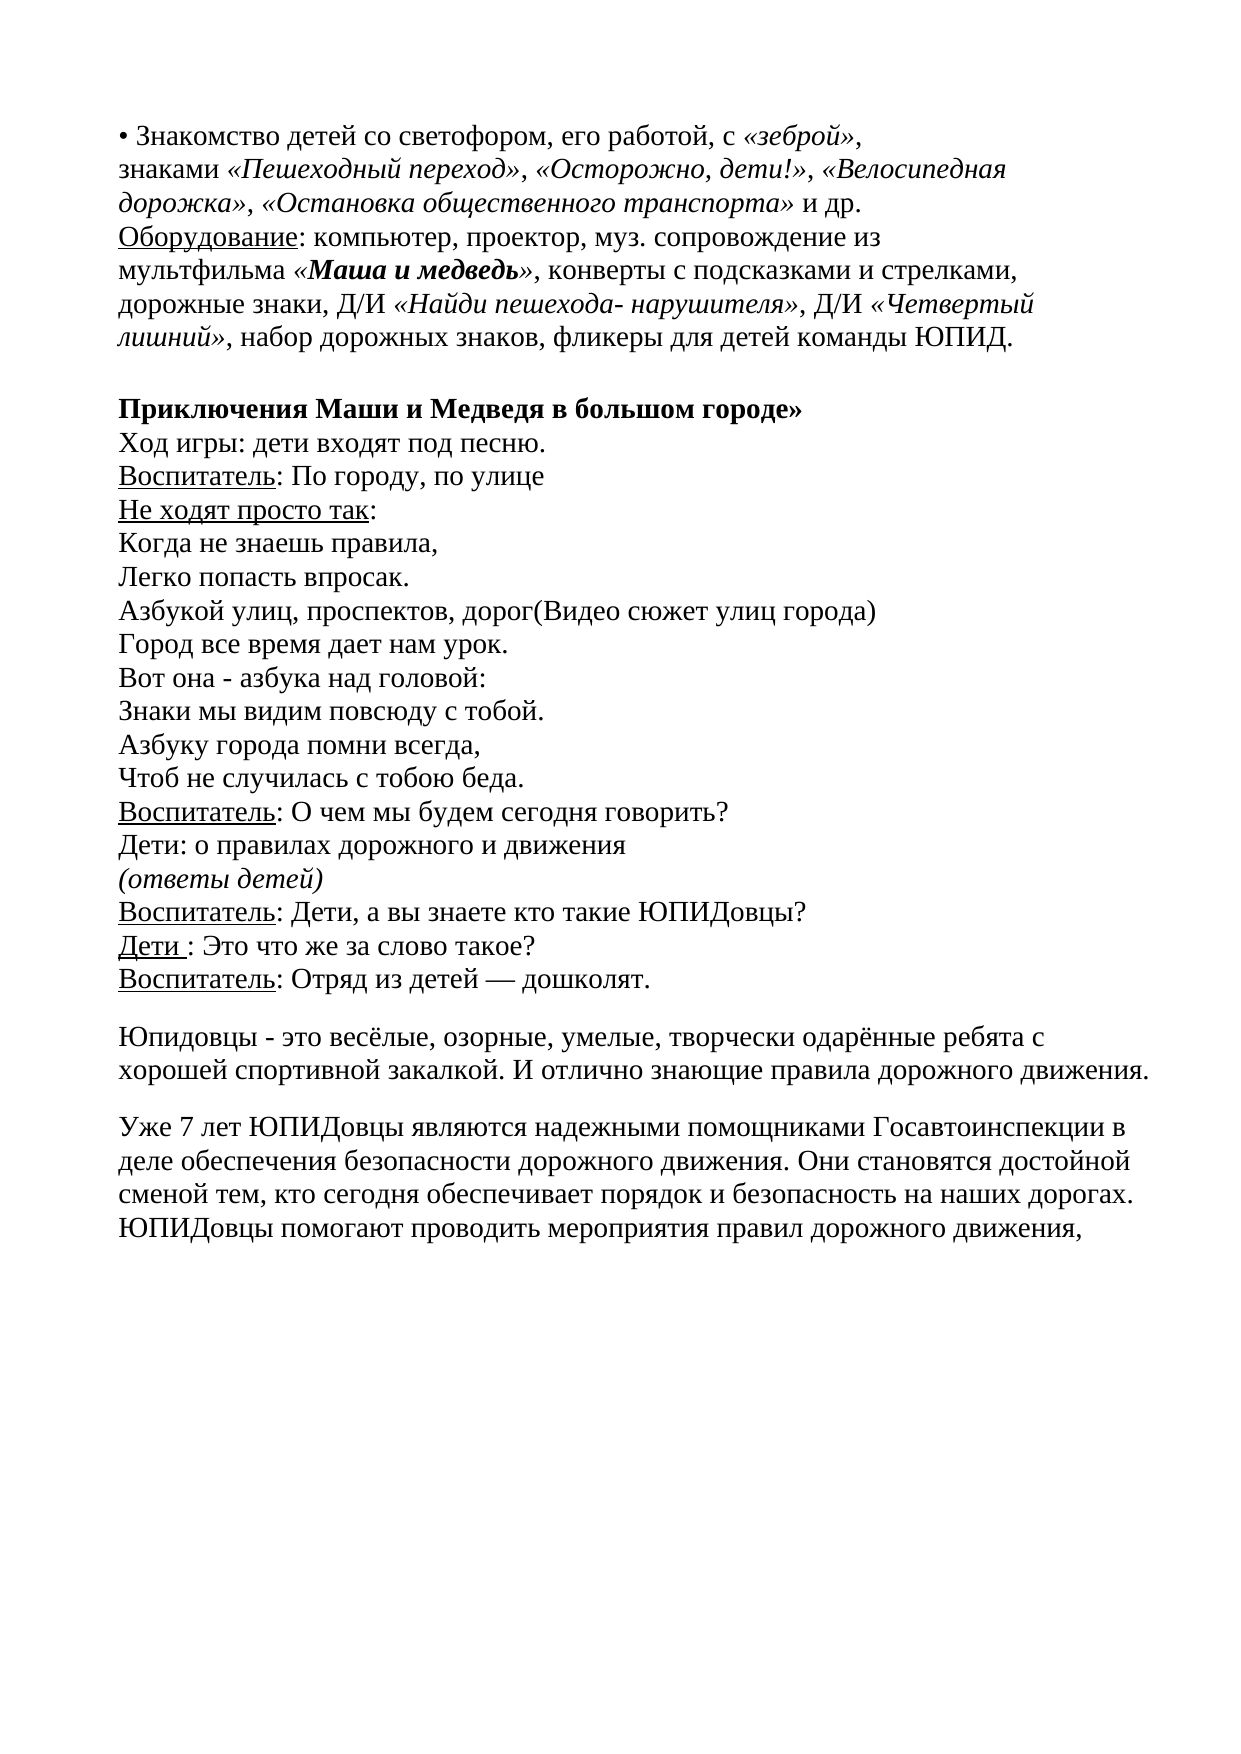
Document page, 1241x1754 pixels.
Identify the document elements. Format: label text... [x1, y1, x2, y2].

text Не ходят просто так: [118, 492, 1152, 526]
text Знаки мы видим повсюду с тобой. [118, 693, 1152, 727]
text • Знакомство детей со светофором, его работой, с «зеброй», знаками «Пешеходный переход», «Осторожно, дети!», «Велосипедная дорожка», «Остановка общественного транспорта» и др. [118, 118, 1152, 219]
subtitle Приключения Маши и Медведя в большом городе» [118, 391, 1152, 425]
text Оборудование: компьютер, проектор, муз. сопровождение из мультфильма «Маша и медведь», конверты с подсказками и стрелками, дорожные знаки, Д/И «Найди пешехода- нарушителя», Д/И «Четвертый лишний», набор дорожных знаков, фликеры для детей команды ЮПИД. [118, 219, 1152, 353]
text Город все время дает нам урок. [118, 626, 1152, 660]
text Когда не знаешь правила, [118, 526, 1152, 559]
text Легко попасть впросак. [118, 559, 1152, 593]
text Юпидовцы - это весёлые, озорные, умелые, творчески одарённые ребята с хорошей спортивной закалкой. И отлично знающие правила дорожного движения. [118, 1019, 1152, 1086]
text Уже 7 лет ЮПИДовцы являются надежными помощниками Госавтоинспекции в деле обеспечения безопасности дорожного движения. Они становятся достойной сменой тем, кто сегодня обеспечивает порядок и безопасность на наших дорогах. ЮПИДовцы помогают проводить мероприятия правил дорожного движения, [118, 1109, 1152, 1243]
text Дети: о правилах дорожного и движения [118, 827, 1152, 861]
text (ответы детей) [118, 861, 1152, 894]
text Дети : Это что же за слово такое? [118, 928, 1152, 962]
text Воспитатель: Отряд из детей — дошколят. [118, 962, 1152, 995]
text Чтоб не случилась с тобою беда. [118, 760, 1152, 794]
text Вот она - азбука над головой: [118, 660, 1152, 693]
text Азбуку города помни всегда, [118, 727, 1152, 760]
text Воспитатель: Дети, а вы знаете кто такие ЮПИДовцы? [118, 894, 1152, 928]
text Азбукой улиц, проспектов, дорог(Видео сюжет улиц города) [118, 593, 1152, 626]
subtitle Ход игры: дети входят под песню. [118, 425, 1152, 458]
text Воспитатель: По городу, по улице [118, 458, 1152, 492]
text Воспитатель: О чем мы будем сегодня говорить? [118, 794, 1152, 827]
